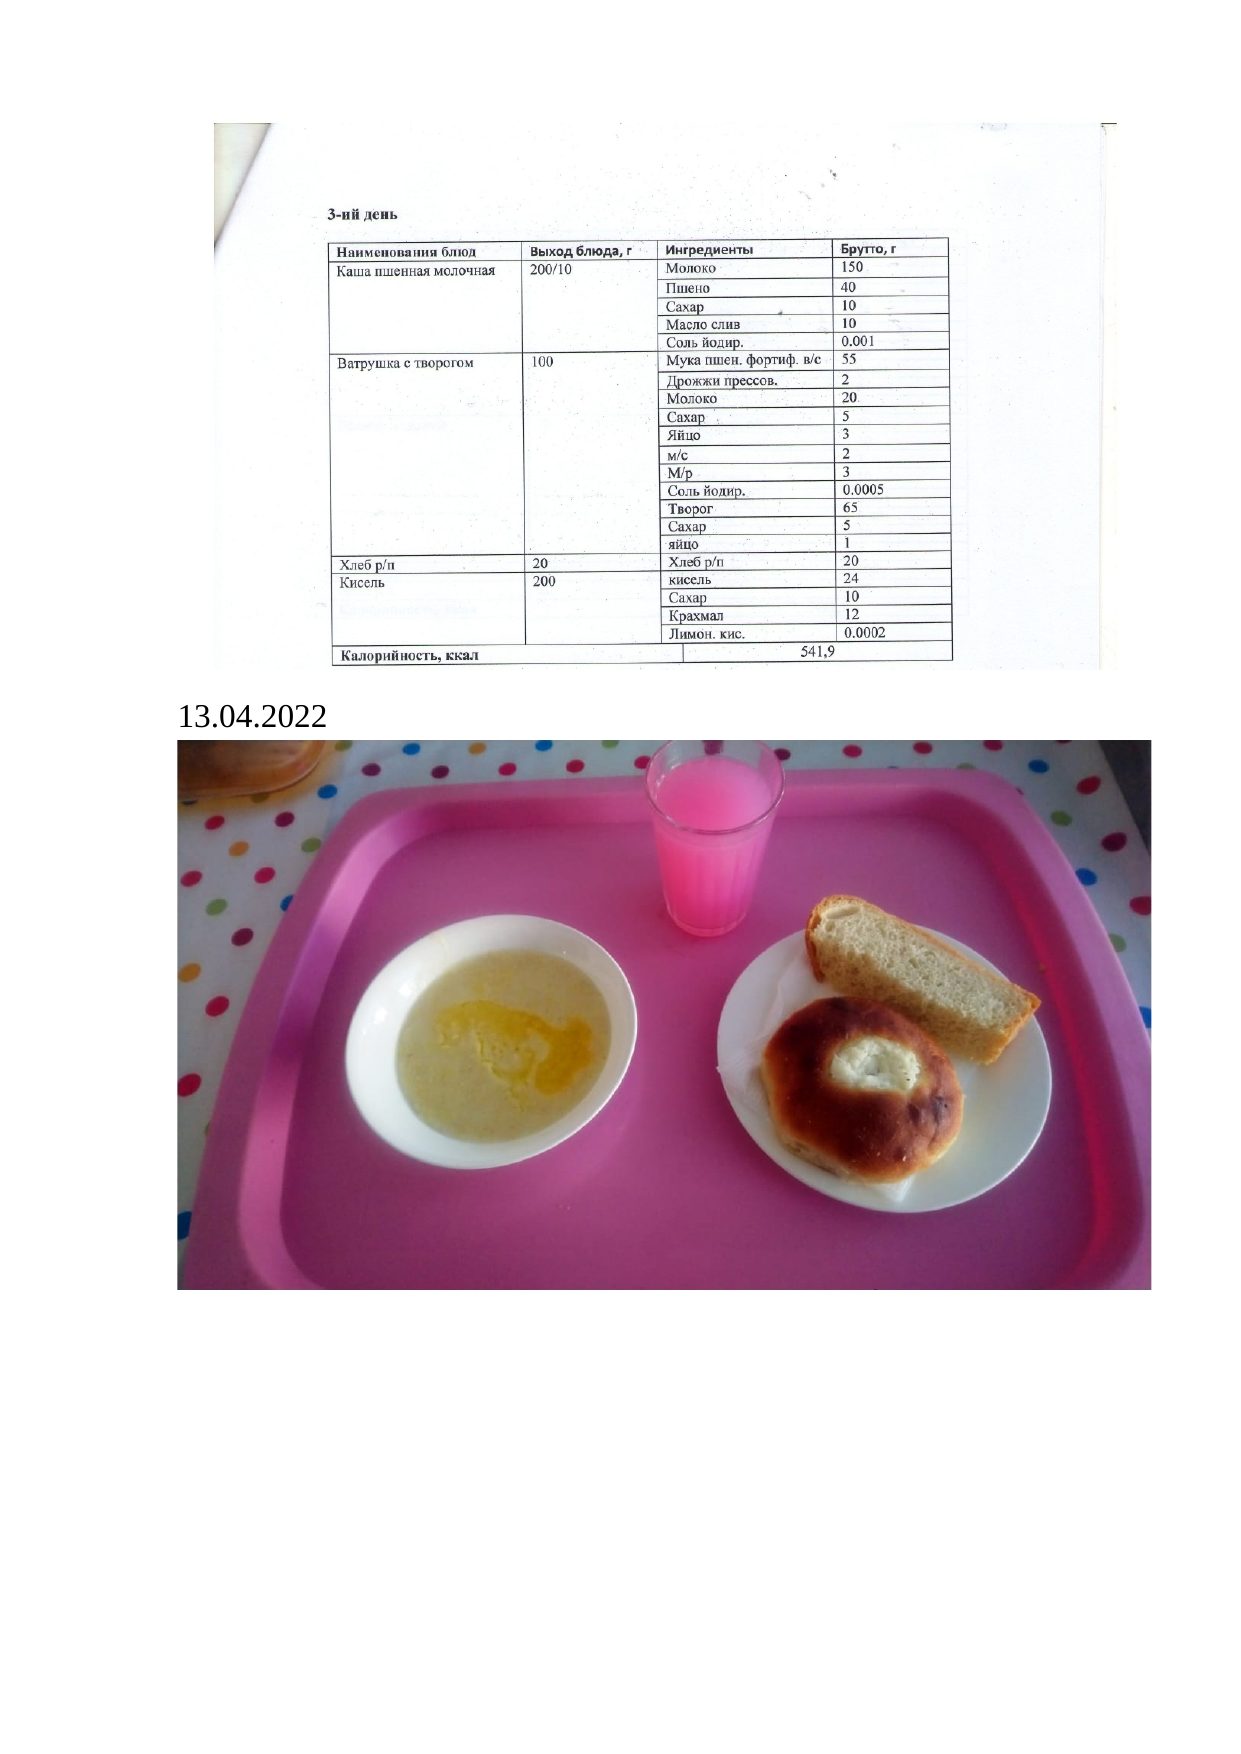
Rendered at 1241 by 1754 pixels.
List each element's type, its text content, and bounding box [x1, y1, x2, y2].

text 13.04.2022 [177, 696, 1152, 740]
picture [177, 118, 1152, 670]
picture [177, 740, 1152, 1290]
